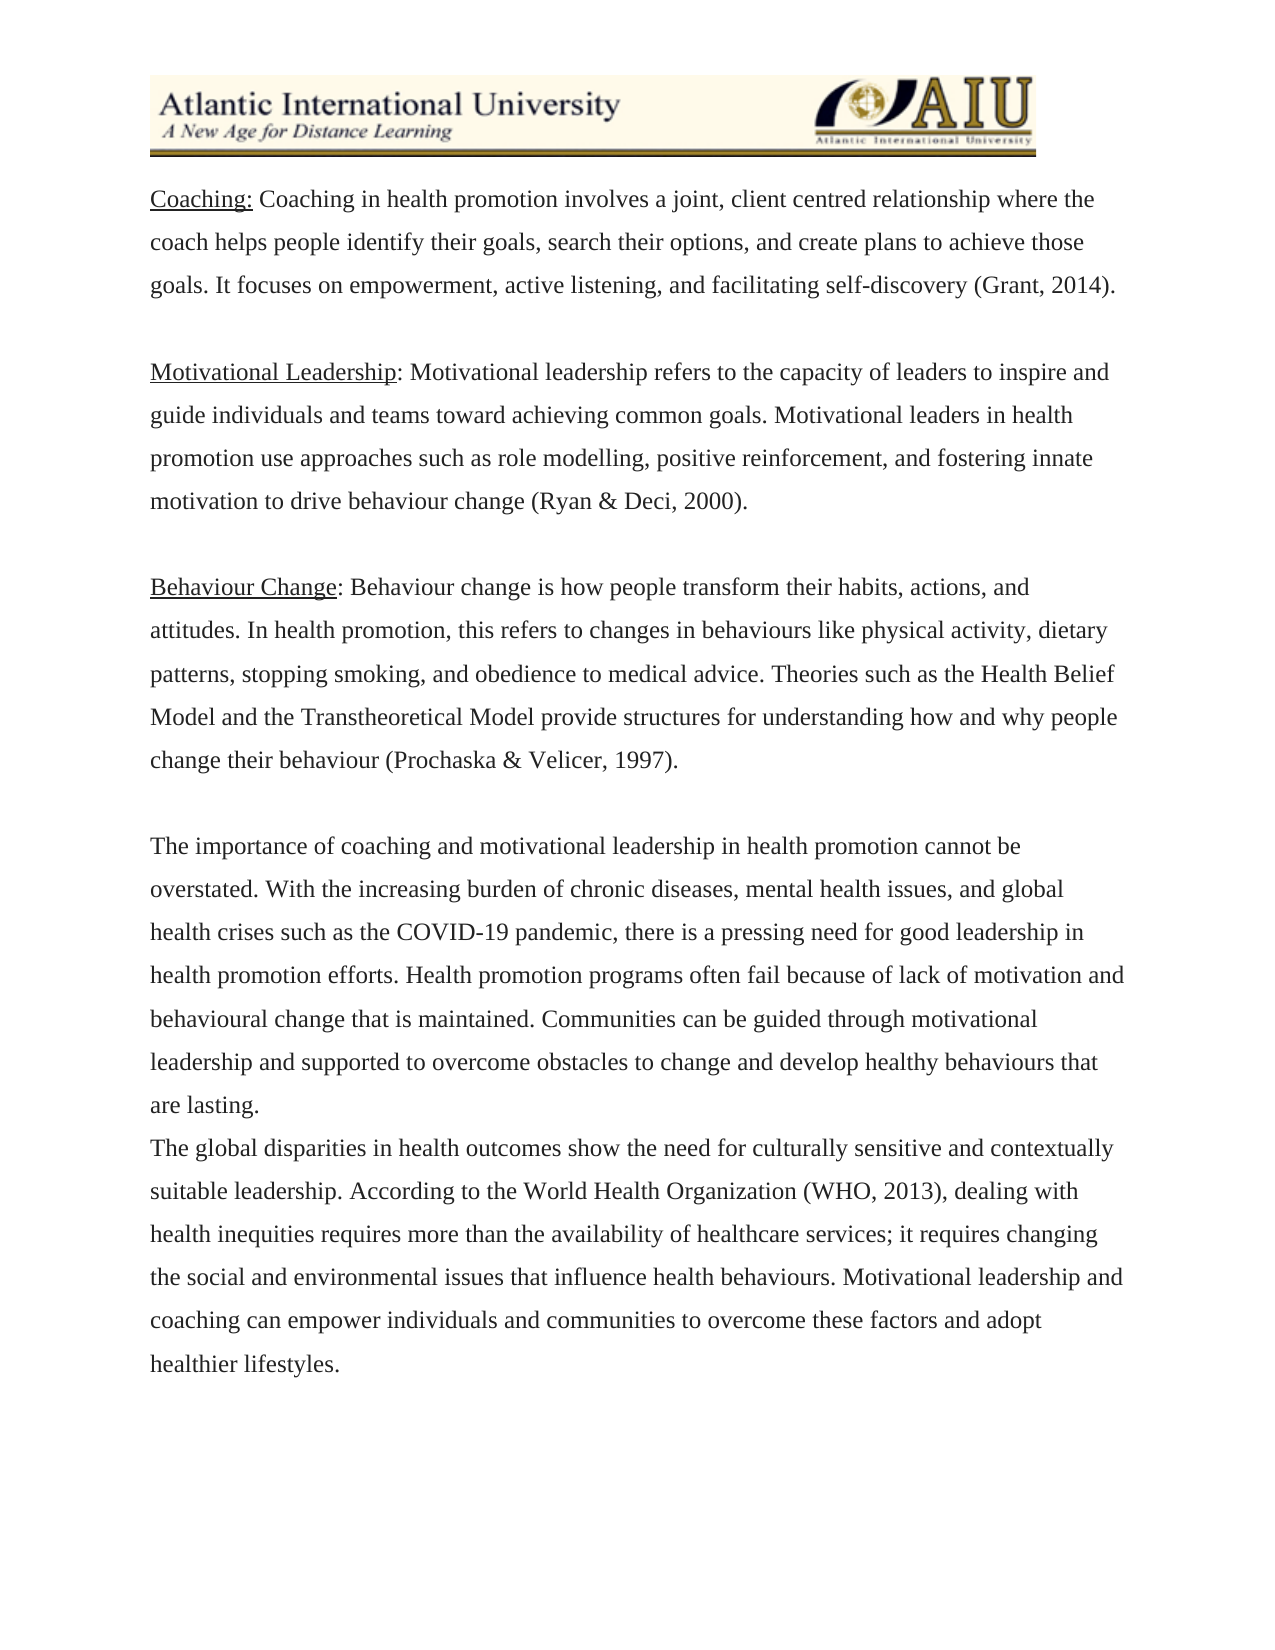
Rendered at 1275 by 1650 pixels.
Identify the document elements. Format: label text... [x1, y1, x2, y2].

text Motivational Leadership: Motivational leadership refers to the capacity of leaders to inspire and guide individuals and teams toward achieving common goals. Motivational leaders in health promotion use approaches such as role modelling, positive reinforcement, and fostering innate motivation to drive behaviour change (Ryan & Deci, 2000). [150, 357, 1125, 515]
text The global disparities in health outcomes show the need for culturally sensitive and contextually suitable leadership. According to the World Health Organization (WHO, 2013), dealing with health inequities requires more than the availability of healthcare services; it requires changing the social and environmental issues that influence health behaviours. Motivational leadership and coaching can empower individuals and communities to overcome these factors and adopt healthier lifestyles. [150, 1133, 1125, 1377]
text Coaching: Coaching in health promotion involves a joint, client centred relationship where the coach helps people identify their goals, search their options, and create plans to achieve those goals. It focuses on empowerment, active listening, and facilitating self-discovery (Grant, 2014). [150, 184, 1125, 299]
text Behaviour Change: Behaviour change is how people transform their habits, actions, and attitudes. In health promotion, this refers to changes in behaviours like physical activity, dietary patterns, stopping smoking, and obedience to medical advice. Theories such as the Health Belief Model and the Transtheoretical Model provide structures for understanding how and why people change their behaviour (Prochaska & Velicer, 1997). [150, 572, 1125, 774]
text The importance of coaching and motivational leadership in health promotion cannot be overstated. With the increasing burden of chronic diseases, mental health issues, and global health crises such as the COVID-19 pandemic, there is a pressing need for good leadership in health promotion efforts. Health promotion programs often fail because of lack of motivation and behavioural change that is maintained. Communities can be guided through motivational leadership and supported to overcome obstacles to change and develop healthy behaviours that are lasting. [150, 831, 1125, 1119]
picture [150, 75, 1037, 157]
